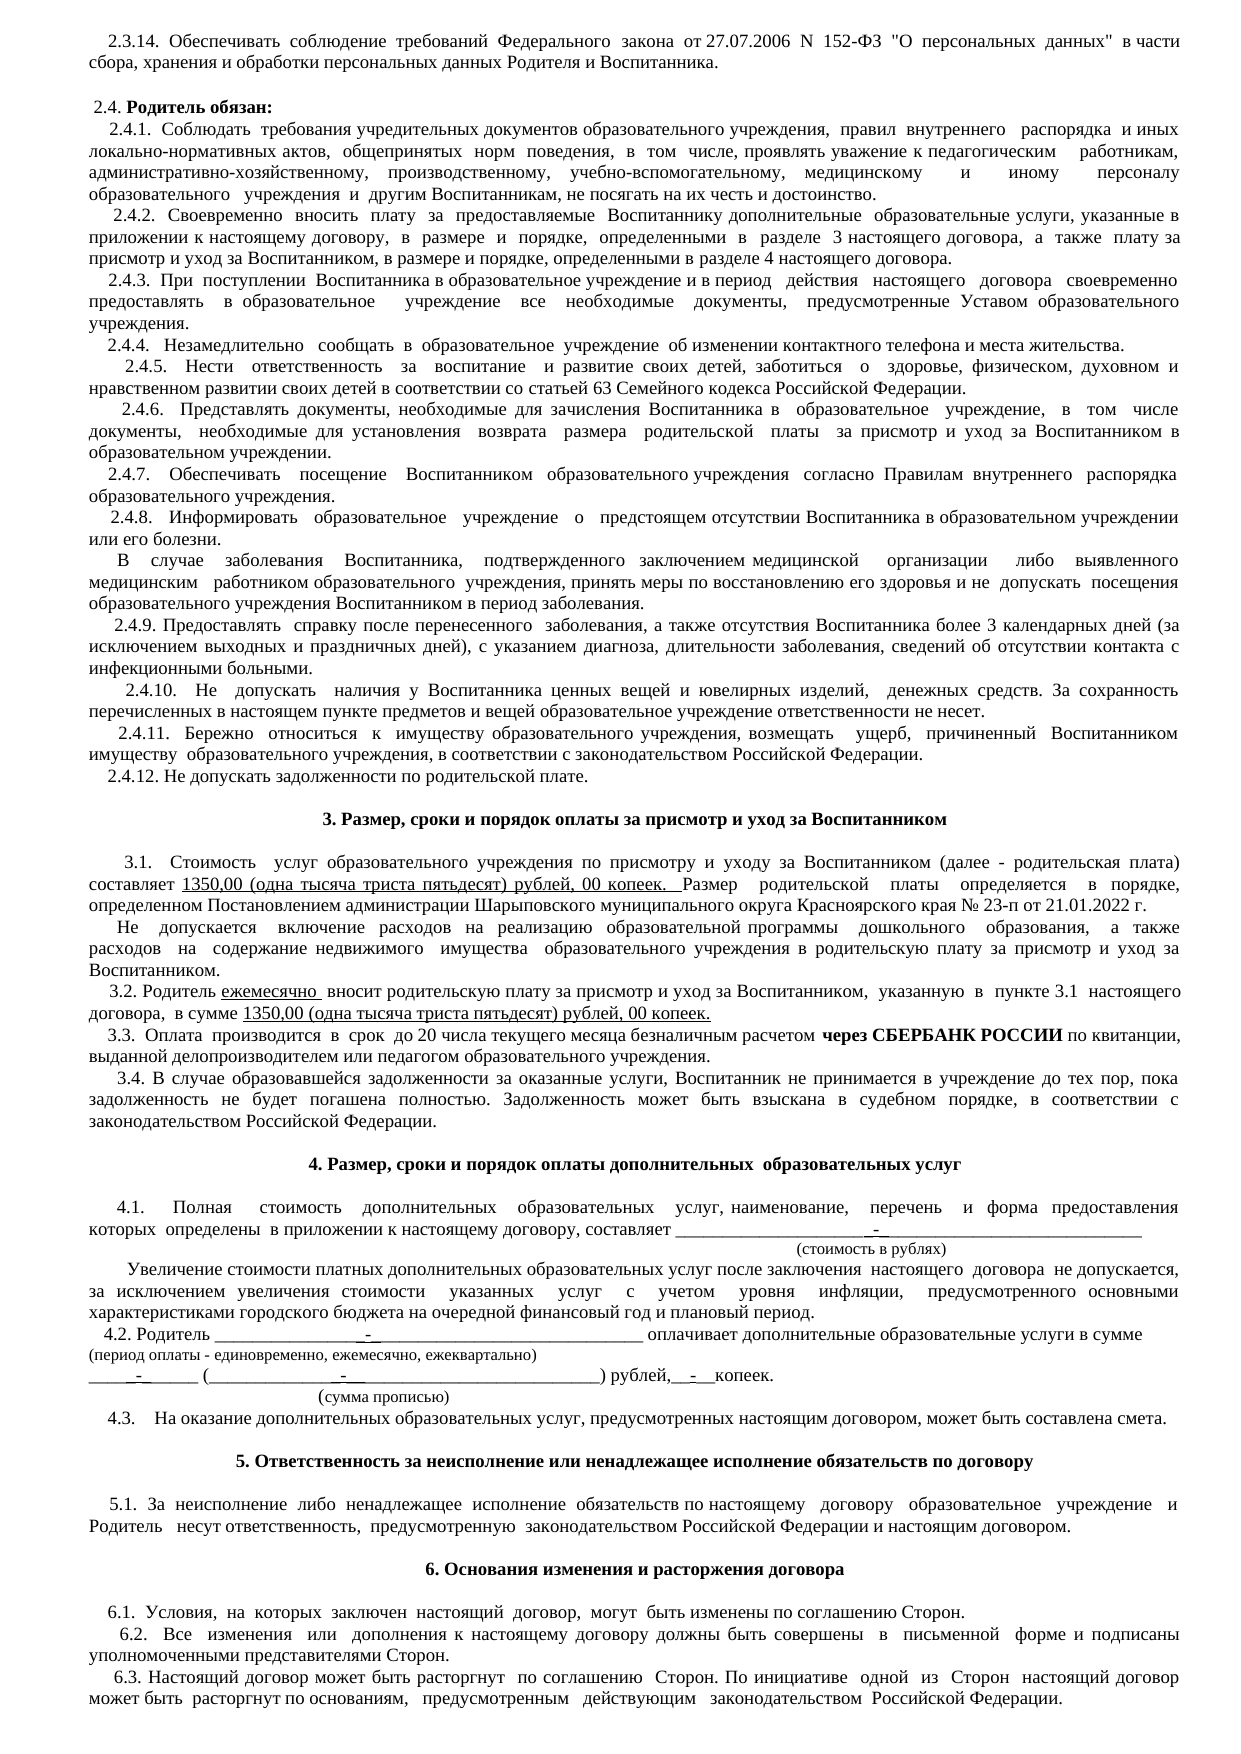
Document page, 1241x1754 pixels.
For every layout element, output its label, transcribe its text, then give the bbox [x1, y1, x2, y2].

text 2.4.5. Нести ответственность за воспитание и развитие своих детей, заботиться о здоровье, физическом, духовном и нравственном развитии своих детей в соответствии со статьей 63 Семейного кодекса Российской Федерации. [89, 355, 1181, 398]
text 2.4. Родитель обязан: [89, 96, 1181, 118]
text 6.1. Условия, на которых заключен настоящий договор, могут быть изменены по соглашению Сторон. [89, 1601, 1181, 1622]
text 3.3. Оплата производится в срок до 20 числа текущего месяца безналичным расчетом через СБЕРБАНК РОССИИ по квитанции, выданной делопроизводителем или педагогом образовательного учреждения. [89, 1023, 1181, 1067]
text 2.4.1. Соблюдать требования учредительных документов образовательного учреждения, правил внутреннего распорядка и иных локально-нормативных актов, общепринятых норм поведения, в том числе, проявлять уважение к педагогическим работникам, административно-хозяйственному, производственному, учебно-вспомогательному, медицинскому и иному персоналу образовательного учреждения и другим Воспитанникам, не посягать на их честь и достоинство. [89, 118, 1181, 204]
text 6. Основания изменения и расторжения договора [89, 1558, 1181, 1579]
text 2.4.12. Не допускать задолженности по родительской плате. [89, 765, 1181, 786]
text 3. Размер, сроки и порядок оплаты за присмотр и уход за Воспитанником [89, 808, 1181, 829]
text 6.3. Настоящий договор может быть расторгнут по соглашению Сторон. По инициативе одной из Сторон настоящий договор может быть расторгнут по основаниям, предусмотренным действующим законодательством Российской Федерации. [89, 1666, 1181, 1709]
text 5. Ответственность за неисполнение или ненадлежащее исполнение обязательств по договору [89, 1450, 1181, 1472]
text Не допускается включение расходов на реализацию образовательной программы дошкольного образования, а также расходов на содержание недвижимого имущества образовательного учреждения в родительскую плату за присмотр и уход за Воспитанником. [89, 916, 1181, 980]
text 4.2. Родитель ________________-_____________________________ оплачивает дополнительные образовательные услуги в сумме (период оплаты - единовременно, ежемесячно, ежеквартально) [89, 1323, 1181, 1364]
text 3.2. Родитель ежемесячно вносит родительскую плату за присмотр и уход за Воспитанником, указанную в пункте 3.1 настоящего договора, в сумме 1350,00 (одна тысяча триста пятьдесят) рублей, 00 копеек. [89, 980, 1181, 1023]
text 2.4.4. Незамедлительно сообщать в образовательное учреждение об изменении контактного телефона и места жительства. [89, 333, 1181, 355]
text В случае заболевания Воспитанника, подтвержденного заключением медицинской организации либо выявленного медицинским работником образовательного учреждения, принять меры по восстановлению его здоровья и не допускать посещения образовательного учреждения Воспитанником в период заболевания. [89, 549, 1181, 614]
text 4.3. На оказание дополнительных образовательных услуг, предусмотренных настоящим договором, может быть составлена смета. [89, 1407, 1181, 1428]
text 2.4.7. Обеспечивать посещение Воспитанником образовательного учреждения согласно Правилам внутреннего распорядка образовательного учреждения. [89, 463, 1181, 506]
text 4.1. Полная стоимость дополнительных образовательных услуг, наименование, перечень и форма предоставления которых определены в приложении к настоящему договору, составляет _____________________-____________________________ [89, 1196, 1181, 1239]
text (стоимость в рублях) [89, 1239, 1181, 1258]
text 2.4.11. Бережно относиться к имуществу образовательного учреждения, возмещать ущерб, причиненный Воспитанником имуществу образовательного учреждения, в соответствии с законодательством Российской Федерации. [89, 722, 1181, 765]
text 3.4. В случае образовавшейся задолженности за оказанные услуги, Воспитанник не принимается в учреждение до тех пор, пока задолженность не будет погашена полностью. Задолженность может быть взыскана в судебном порядке, в соответствии с законодательством Российской Федерации. [89, 1067, 1181, 1131]
text 4. Размер, сроки и порядок оплаты дополнительных образовательных услуг [89, 1153, 1181, 1174]
text _____-______ (______________-___________________________) рублей,__-__копеек. [89, 1364, 1181, 1385]
text 2.4.10. Не допускать наличия у Воспитанника ценных вещей и ювелирных изделий, денежных средств. За сохранность перечисленных в настоящем пункте предметов и вещей образовательное учреждение ответственности не несет. [89, 678, 1181, 722]
text 3.1. Стоимость услуг образовательного учреждения по присмотру и уходу за Воспитанником (далее - родительская плата) составляет 1350,00 (одна тысяча триста пятьдесят) рублей, 00 копеек. Размер родительской платы определяется в порядке, определенном Постановлением администрации Шарыповского муниципального округа Красноярского края № 23-п от 21.01.2022 г. [89, 851, 1181, 916]
text 2.3.14. Обеспечивать соблюдение требований Федерального закона от 27.07.2006 N 152-ФЗ "О персональных данных" в части сбора, хранения и обработки персональных данных Родителя и Воспитанника. [89, 29, 1181, 73]
text Увеличение стоимости платных дополнительных образовательных услуг после заключения настоящего договора не допускается, за исключением увеличения стоимости указанных услуг с учетом уровня инфляции, предусмотренного основными характеристиками городского бюджета на очередной финансовый год и плановый период. [89, 1258, 1181, 1323]
text 2.4.9. Предоставлять справку после перенесенного заболевания, а также отсутствия Воспитанника более 3 календарных дней (за исключением выходных и праздничных дней), с указанием диагноза, длительности заболевания, сведений об отсутствии контакта с инфекционными больными. [89, 614, 1181, 678]
text 5.1. За неисполнение либо ненадлежащее исполнение обязательств по настоящему договору образовательное учреждение и Родитель несут ответственность, предусмотренную законодательством Российской Федерации и настоящим договором. [89, 1493, 1181, 1536]
text (сумма прописью) [89, 1385, 1181, 1407]
text 2.4.3. При поступлении Воспитанника в образовательное учреждение и в период действия настоящего договора своевременно предоставлять в образовательное учреждение все необходимые документы, предусмотренные Уставом образовательного учреждения. [89, 269, 1181, 333]
text 2.4.2. Своевременно вносить плату за предоставляемые Воспитаннику дополнительные образовательные услуги, указанные в приложении к настоящему договору, в размере и порядке, определенными в разделе 3 настоящего договора, а также плату за присмотр и уход за Воспитанником, в размере и порядке, определенными в разделе 4 настоящего договора. [89, 204, 1181, 269]
text 6.2. Все изменения или дополнения к настоящему договору должны быть совершены в письменной форме и подписаны уполномоченными представителями Сторон. [89, 1622, 1181, 1666]
text 2.4.8. Информировать образовательное учреждение о предстоящем отсутствии Воспитанника в образовательном учреждении или его болезни. [89, 506, 1181, 549]
text 2.4.6. Представлять документы, необходимые для зачисления Воспитанника в образовательное учреждение, в том числе документы, необходимые для установления возврата размера родительской платы за присмотр и уход за Воспитанником в образовательном учреждении. [89, 398, 1181, 463]
